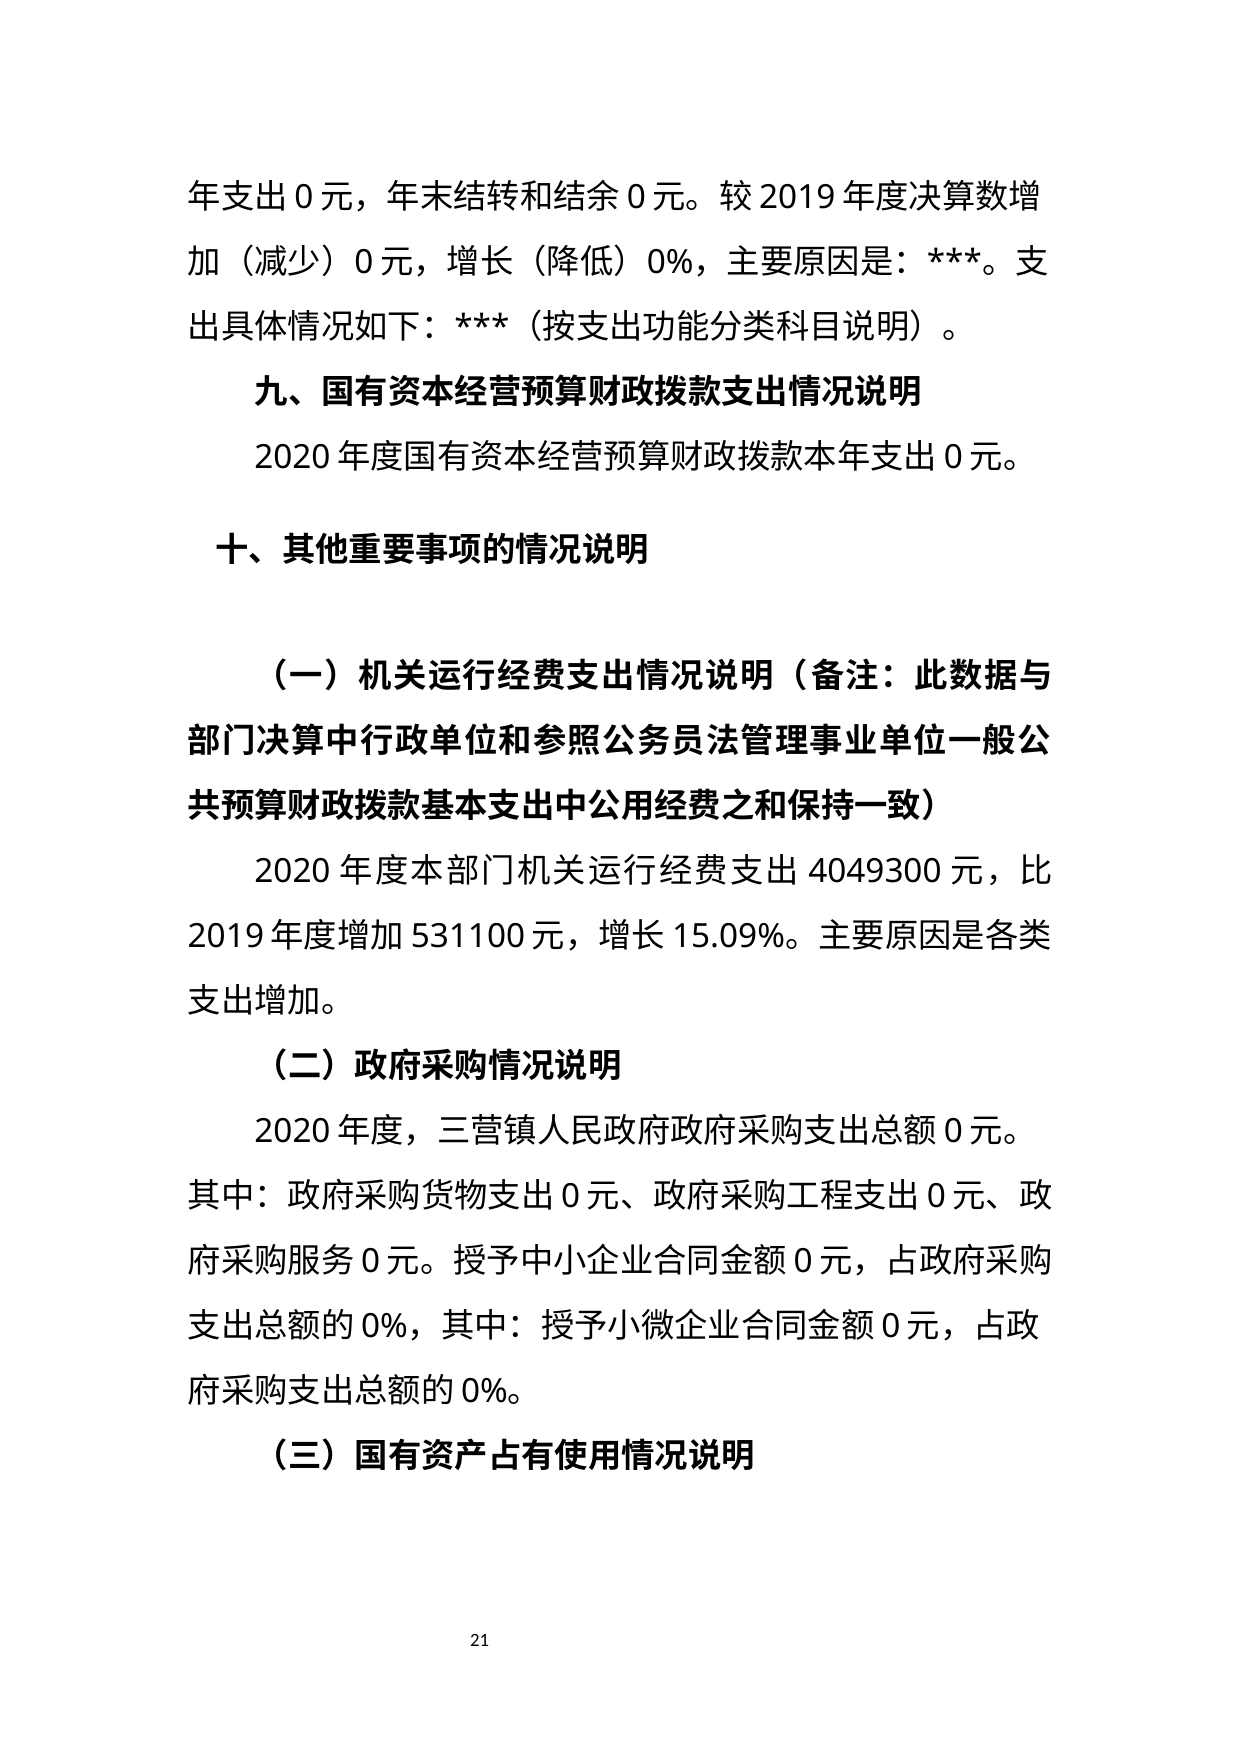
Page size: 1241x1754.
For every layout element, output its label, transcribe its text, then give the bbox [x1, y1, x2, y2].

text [187, 162, 1053, 357]
text （二）政府采购情况说明 [187, 1031, 1053, 1096]
text 2020年度，三营镇人民政府政府采购支出总额0元。其中：政府采购货物支出0元、政府采购工程支出0元、政府采购服务0元。授予中小企业合同金额0元，占政府采购支出总额的0%，其中：授予小微企业合同金额0元，占政府采购支出总额的0%。 [187, 1096, 1053, 1421]
subtitle 十、其他重要事项的情况说明 [187, 514, 1053, 579]
text 2020年度本部门机关运行经费支出4049300元，比2019年度增加531100元，增长15.09%。主要原因是各类支出增加。 [187, 836, 1053, 1031]
text （三）国有资产占有使用情况说明 [187, 1421, 1053, 1486]
text 九、国有资本经营预算财政拨款支出情况说明 [187, 357, 1053, 422]
text （一）机关运行经费支出情况说明（备注：此数据与部门决算中行政单位和参照公务员法管理事业单位一般公共预算财政拨款基本支出中公用经费之和保持一致） [187, 641, 1053, 836]
text 2020年度国有资本经营预算财政拨款本年支出0元。 [187, 422, 1053, 487]
